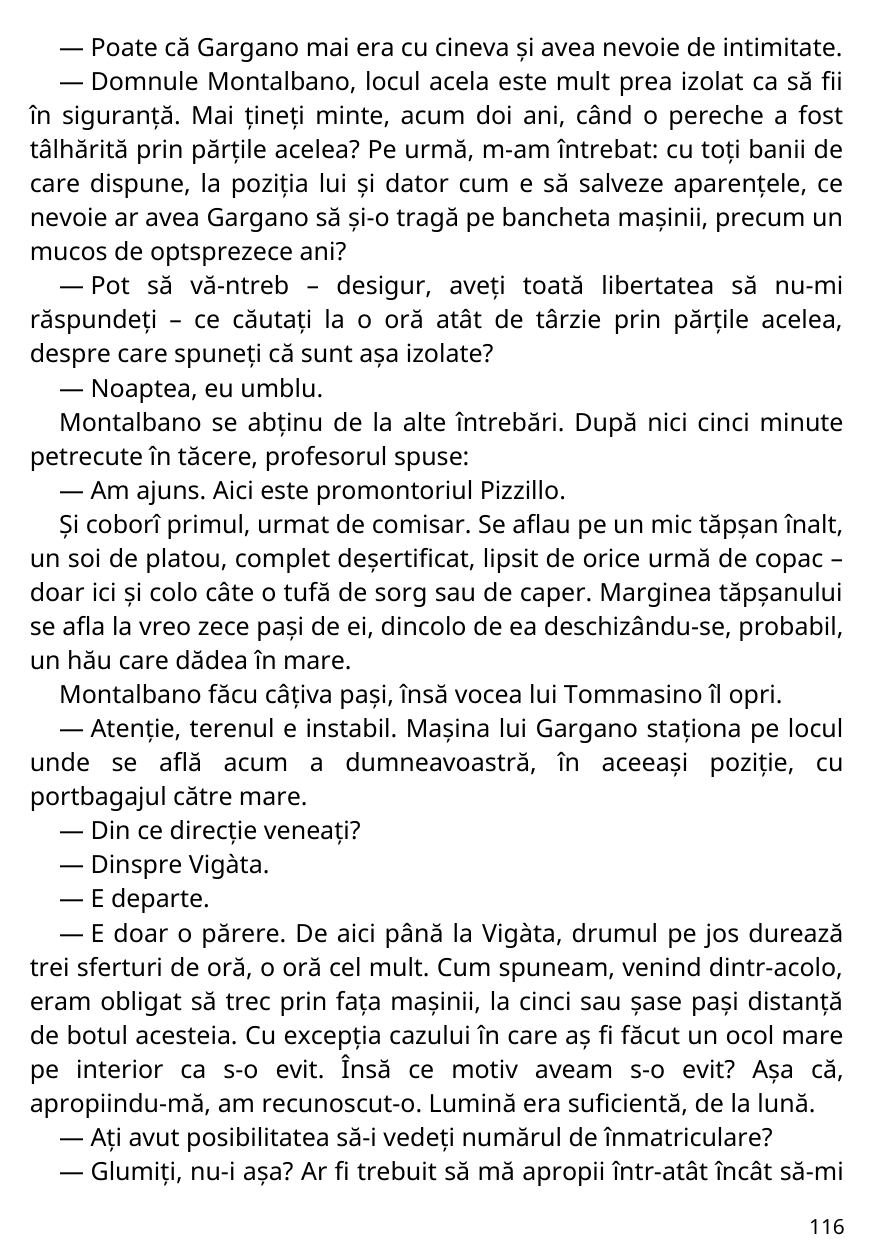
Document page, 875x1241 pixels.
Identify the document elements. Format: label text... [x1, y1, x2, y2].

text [29, 1154, 844, 1188]
text — Din ce direcţie veneaţi? [29, 813, 844, 847]
text — Domnule Montalbano, locul acela este mult prea izolat ca să fii în siguranţă. Mai ţineţi minte, acum doi ani, când o pereche a fost tâlhărită prin părţile acelea? Pe urmă, m-am întrebat: cu toţi banii de care dispune, la poziţia lui şi dator cum e să salveze aparenţele, ce nevoie ar avea Gargano să şi-o tragă pe bancheta maşinii, precum un mucos de optsprezece ani? [29, 64, 844, 268]
text — Noaptea, eu umblu. [29, 370, 844, 404]
text — E doar o părere. De aici până la Vigàta, drumul pe jos durează trei sferturi de oră, o oră cel mult. Cum spuneam, venind dintr-acolo, eram obligat să trec prin faţa maşinii, la cinci sau şase paşi distanţă de botul acesteia. Cu excepţia cazului în care aş fi făcut un ocol mare pe interior ca s-o evit. Însă ce motiv aveam s-o evit? Aşa că, apropiindu-mă, am recunoscut-o. Lumină era suficientă, de la lună. [29, 915, 844, 1119]
text — Aţi avut posibilitatea să-i vedeţi numărul de înmatriculare? [29, 1119, 844, 1154]
text Şi coborî primul, urmat de comisar. Se aflau pe un mic tăpşan înalt, un soi de platou, complet deşertificat, lipsit de orice urmă de copac – doar ici şi colo câte o tufă de sorg sau de caper. Marginea tăpşanului se afla la vreo zece paşi de ei, dincolo de ea deschizându-se, probabil, un hău care dădea în mare. [29, 506, 844, 677]
text — E departe. [29, 881, 844, 915]
text — Pot să vă-ntreb – desigur, aveţi toată libertatea să nu-mi răspundeţi – ce căutaţi la o oră atât de târzie prin părţile acelea, despre care spuneţi că sunt aşa izolate? [29, 268, 844, 370]
text Montalbano se abţinu de la alte întrebări. După nici cinci minute petrecute în tăcere, profesorul spuse: [29, 404, 844, 472]
text Montalbano făcu câţiva paşi, însă vocea lui Tommasino îl opri. [29, 677, 844, 711]
text — Poate că Gargano mai era cu cineva şi avea nevoie de intimitate. [29, 29, 844, 64]
text — Am ajuns. Aici este promontoriul Pizzillo. [29, 472, 844, 506]
text — Dinspre Vigàta. [29, 847, 844, 881]
text — Atenţie, terenul e instabil. Maşina lui Gargano staţiona pe locul unde se află acum a dumneavoastră, în aceeaşi poziţie, cu portbagajul către mare. [29, 711, 844, 813]
